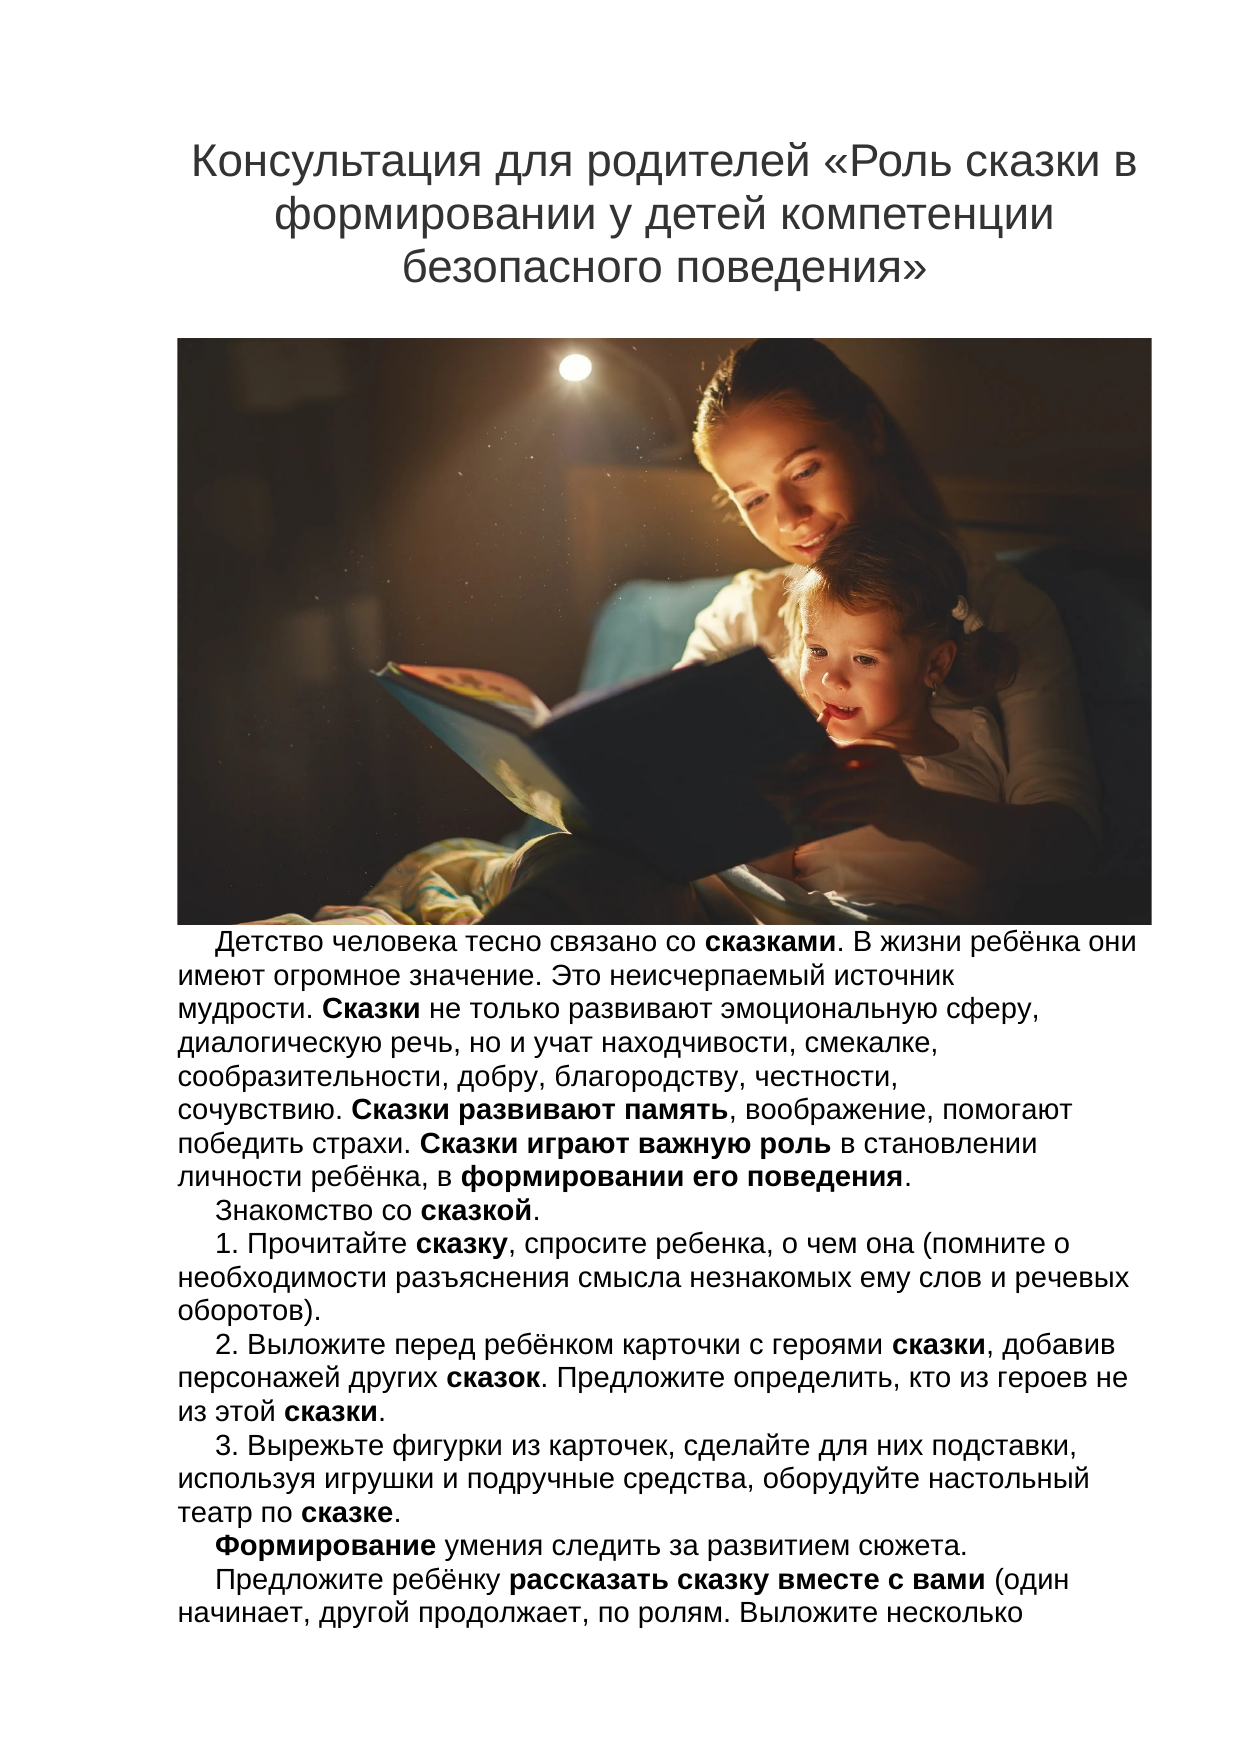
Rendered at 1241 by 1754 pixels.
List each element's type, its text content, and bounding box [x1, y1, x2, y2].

text Консультация для родителей «Роль сказки в формировании у детей компетенции безопасного поведения» [177, 134, 1152, 292]
text 2. Выложите перед ребёнком карточки с героями сказки, добавив персонажей других сказок. Предложите определить, кто из героев не из этой сказки. [177, 1327, 1152, 1427]
text 3. Вырежьте фигурки из карточек, сделайте для них подставки, используя игрушки и подручные средства, оборудуйте настольный театр по сказке. [177, 1427, 1152, 1528]
text Детство человека тесно связано со сказками. В жизни ребёнка они имеют огромное значение. Это неисчерпаемый источник мудрости. Сказки не только развивают эмоциональную сферу, диалогическую речь, но и учат находчивости, смекалке, сообразительности, добру, благородству, честности, сочувствию. Сказки развивают память, воображение, помогают победить страхи. Сказки играют важную роль в становлении личности ребёнка, в формировании его поведения. [177, 925, 1152, 1193]
text 1. Прочитайте сказку, спросите ребенка, о чем она (помните о необходимости разъяснения смысла незнакомых ему слов и речевых оборотов). [177, 1226, 1152, 1327]
text Формирование умения следить за развитием сюжета. [177, 1528, 1152, 1562]
text Знакомство со сказкой. [177, 1193, 1152, 1226]
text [177, 1562, 1152, 1629]
picture [177, 338, 1152, 925]
